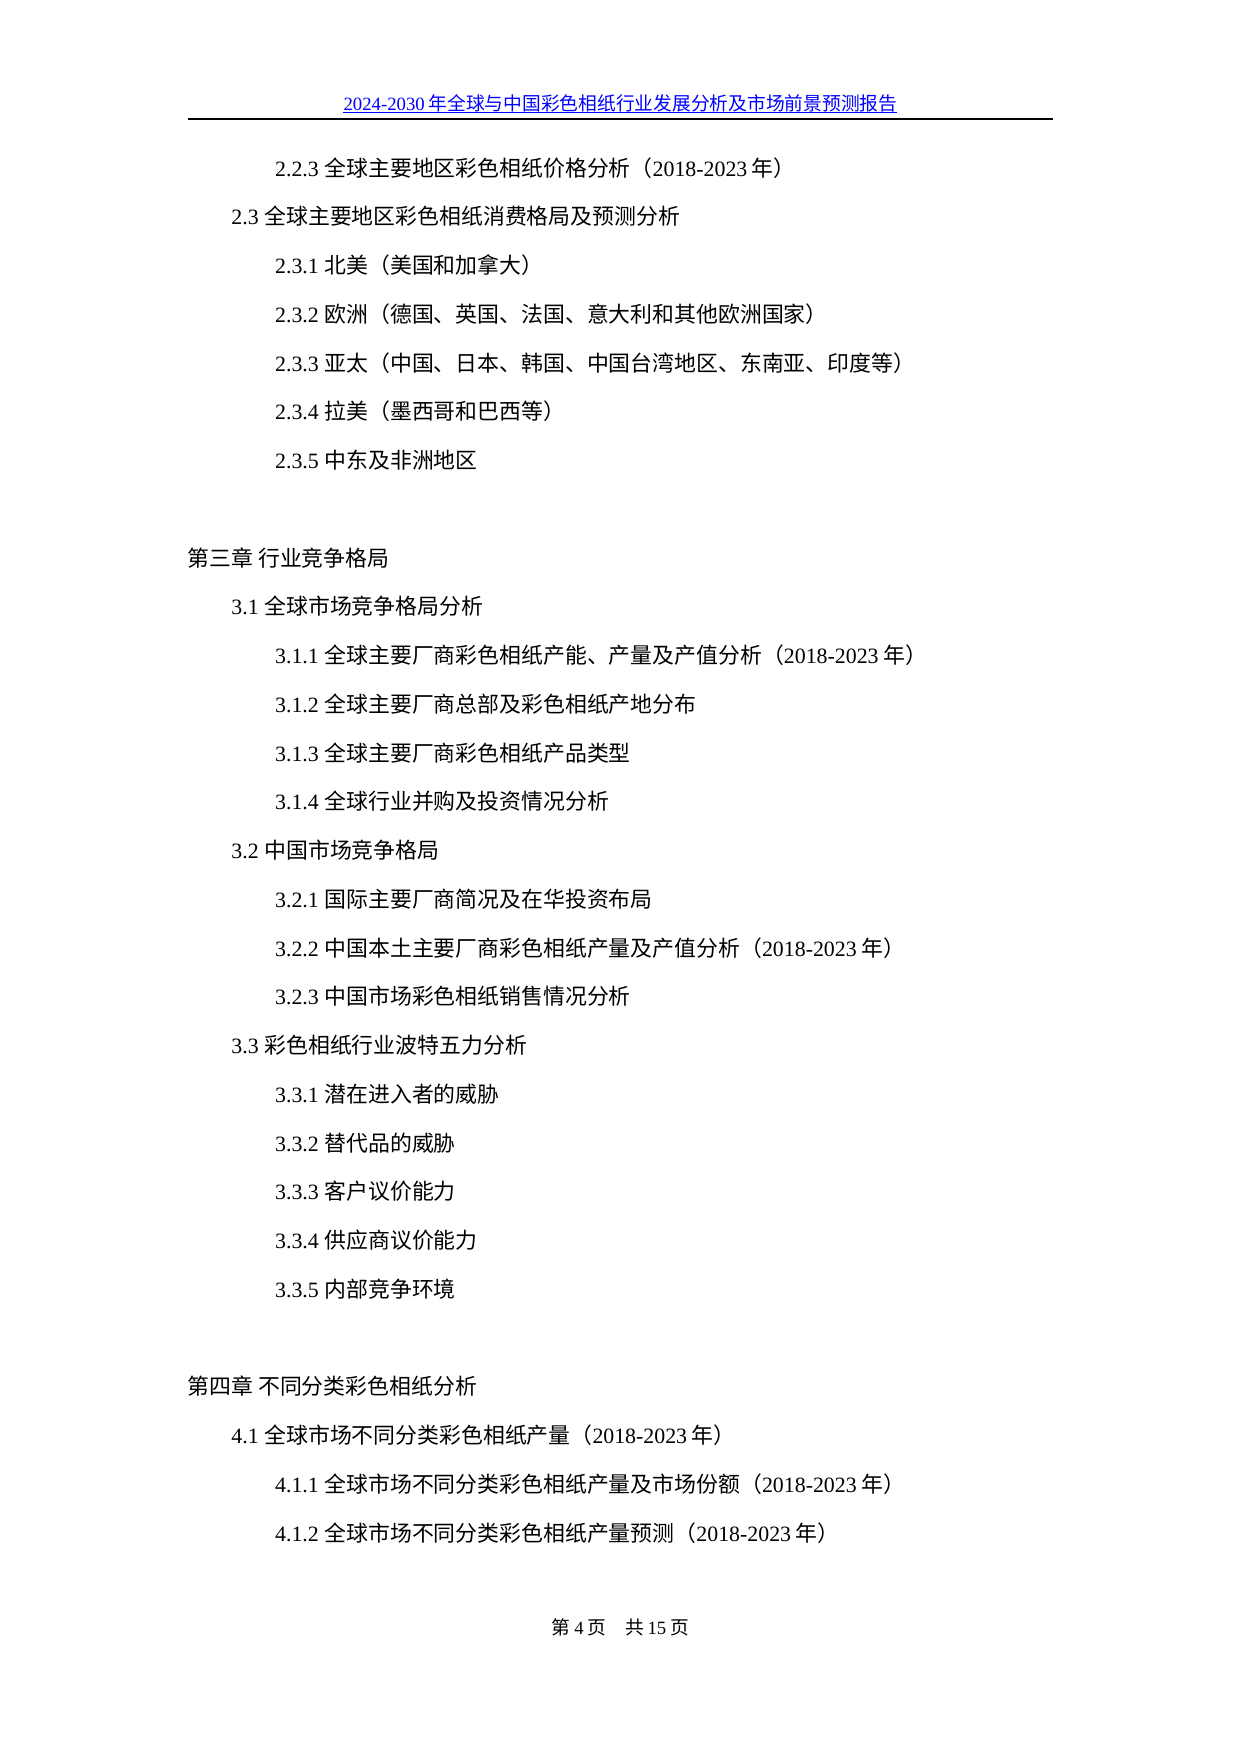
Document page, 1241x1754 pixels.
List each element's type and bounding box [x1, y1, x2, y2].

text [187, 150, 1053, 1548]
